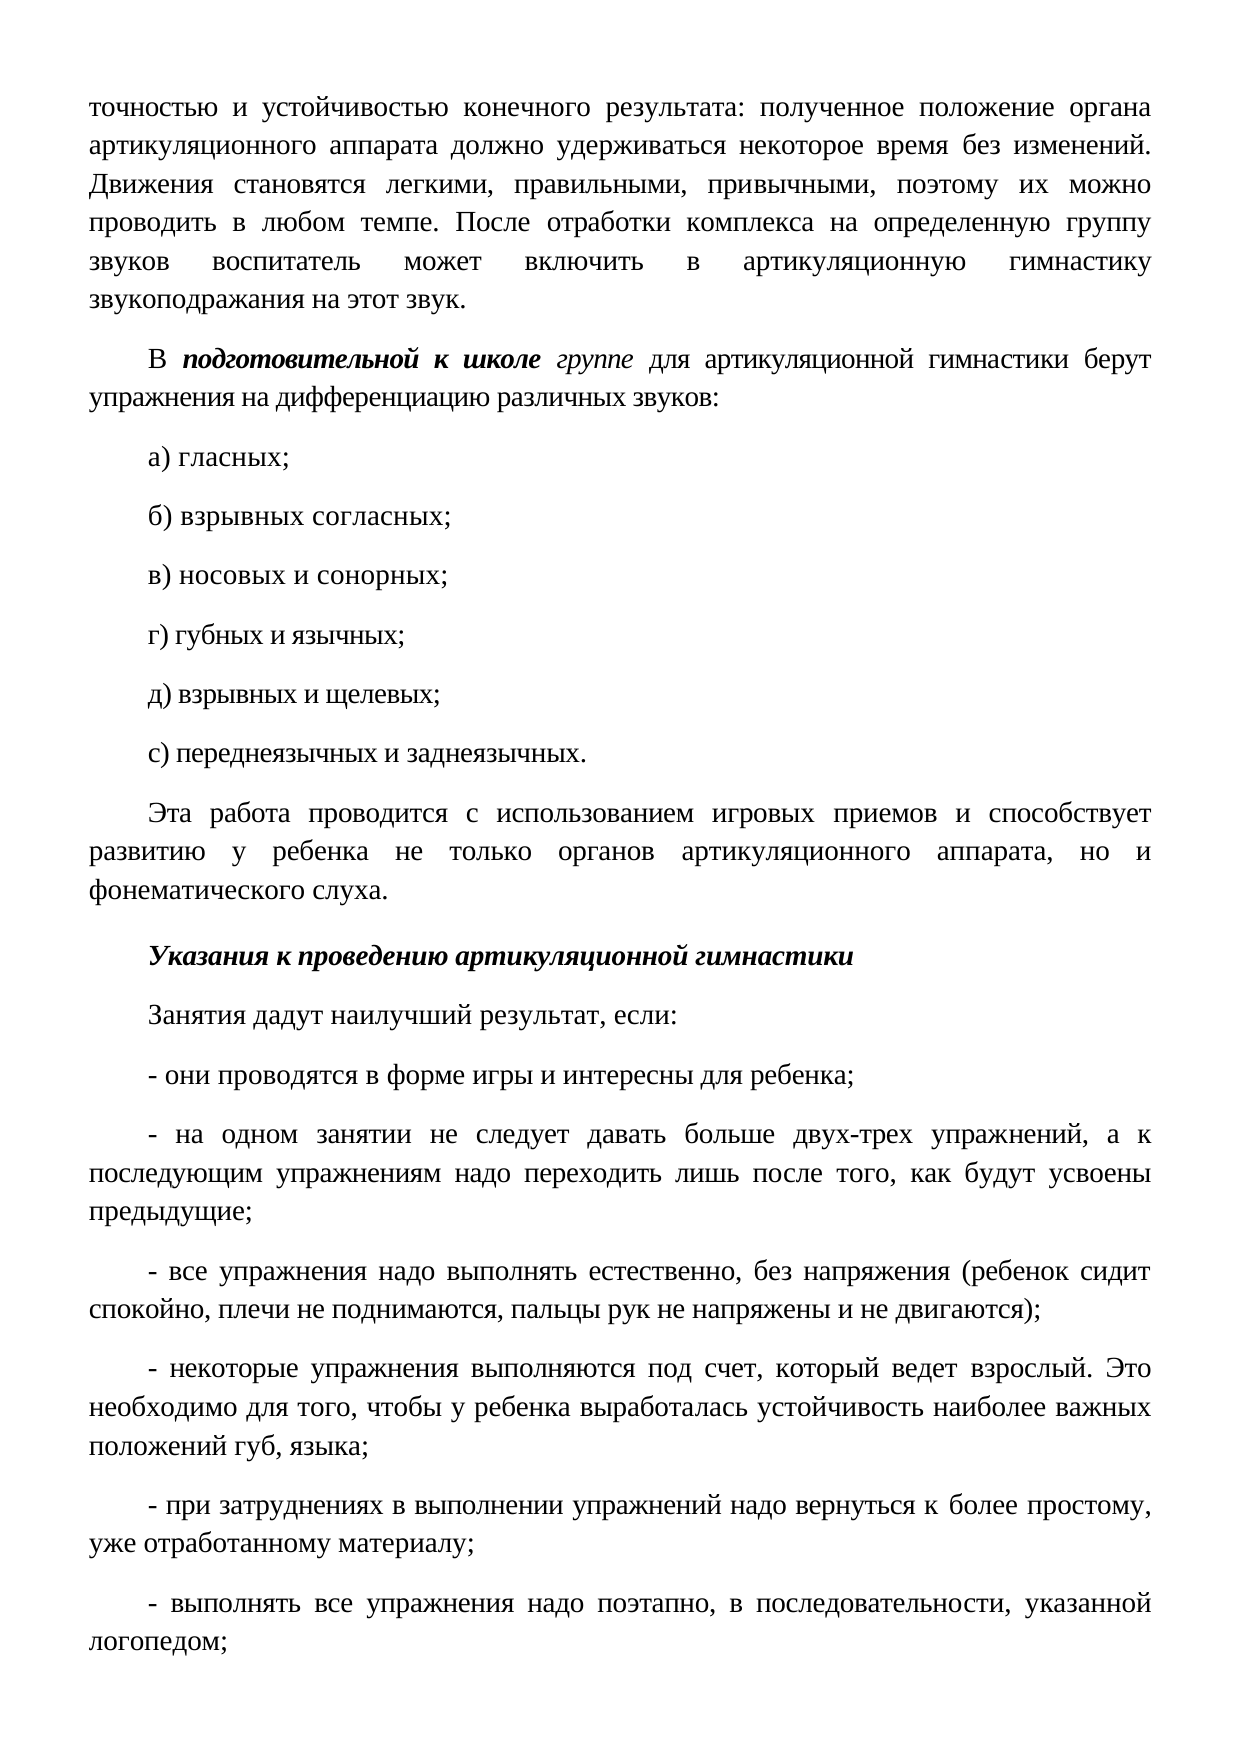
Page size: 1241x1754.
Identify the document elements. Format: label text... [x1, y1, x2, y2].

text а) гласных; [89, 439, 1152, 472]
text в) носовых и сонорных; [89, 557, 1152, 591]
text - они проводятся в форме игры и интересны для ребенка; [89, 1057, 1152, 1090]
text г) губных и язычных; [89, 617, 1152, 650]
text Эта работа проводится с использованием игровых приемов и способствует развитию у ребенка не только органов артикуляционного аппарата, но и фонематического слуха. [89, 795, 1152, 906]
text - на одном занятии не следует давать больше двух-трех упражнений, а к последующим упражнениям надо переходить лишь после того, как будут усвоены предыдущие; [89, 1116, 1152, 1227]
text - выполнять все упражнения надо поэтапно, в последовательности, указанной логопедом; [89, 1585, 1152, 1657]
text - некоторые упражнения выполняются под счет, который ведет взрослый. Это необходимо для того, чтобы у ребенка выработалась устойчивость наиболее важных положений губ, языка; [89, 1351, 1152, 1461]
text с) переднеязычных и заднеязычных. [89, 736, 1152, 769]
text В подготовительной к школе группе для артикуляционной гимнастики берут упражнения на дифференциацию различных звуков: [89, 341, 1152, 413]
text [89, 89, 1152, 315]
text Указания к проведению артикуляционной гимнастики [89, 938, 1152, 972]
text б) взрывных согласных; [89, 498, 1152, 532]
text - при затруднениях в выполнении упражнений надо вернуться к более простому, уже отработанному материалу; [89, 1487, 1152, 1559]
text - все упражнения надо выполнять естественно, без напряжения (ребенок сидит спокойно, плечи не поднимаются, пальцы рук не напряжены и не двигаются); [89, 1253, 1152, 1325]
text Занятия дадут наилучший результат, если: [89, 997, 1152, 1031]
text д) взрывных и щелевых; [89, 676, 1152, 710]
